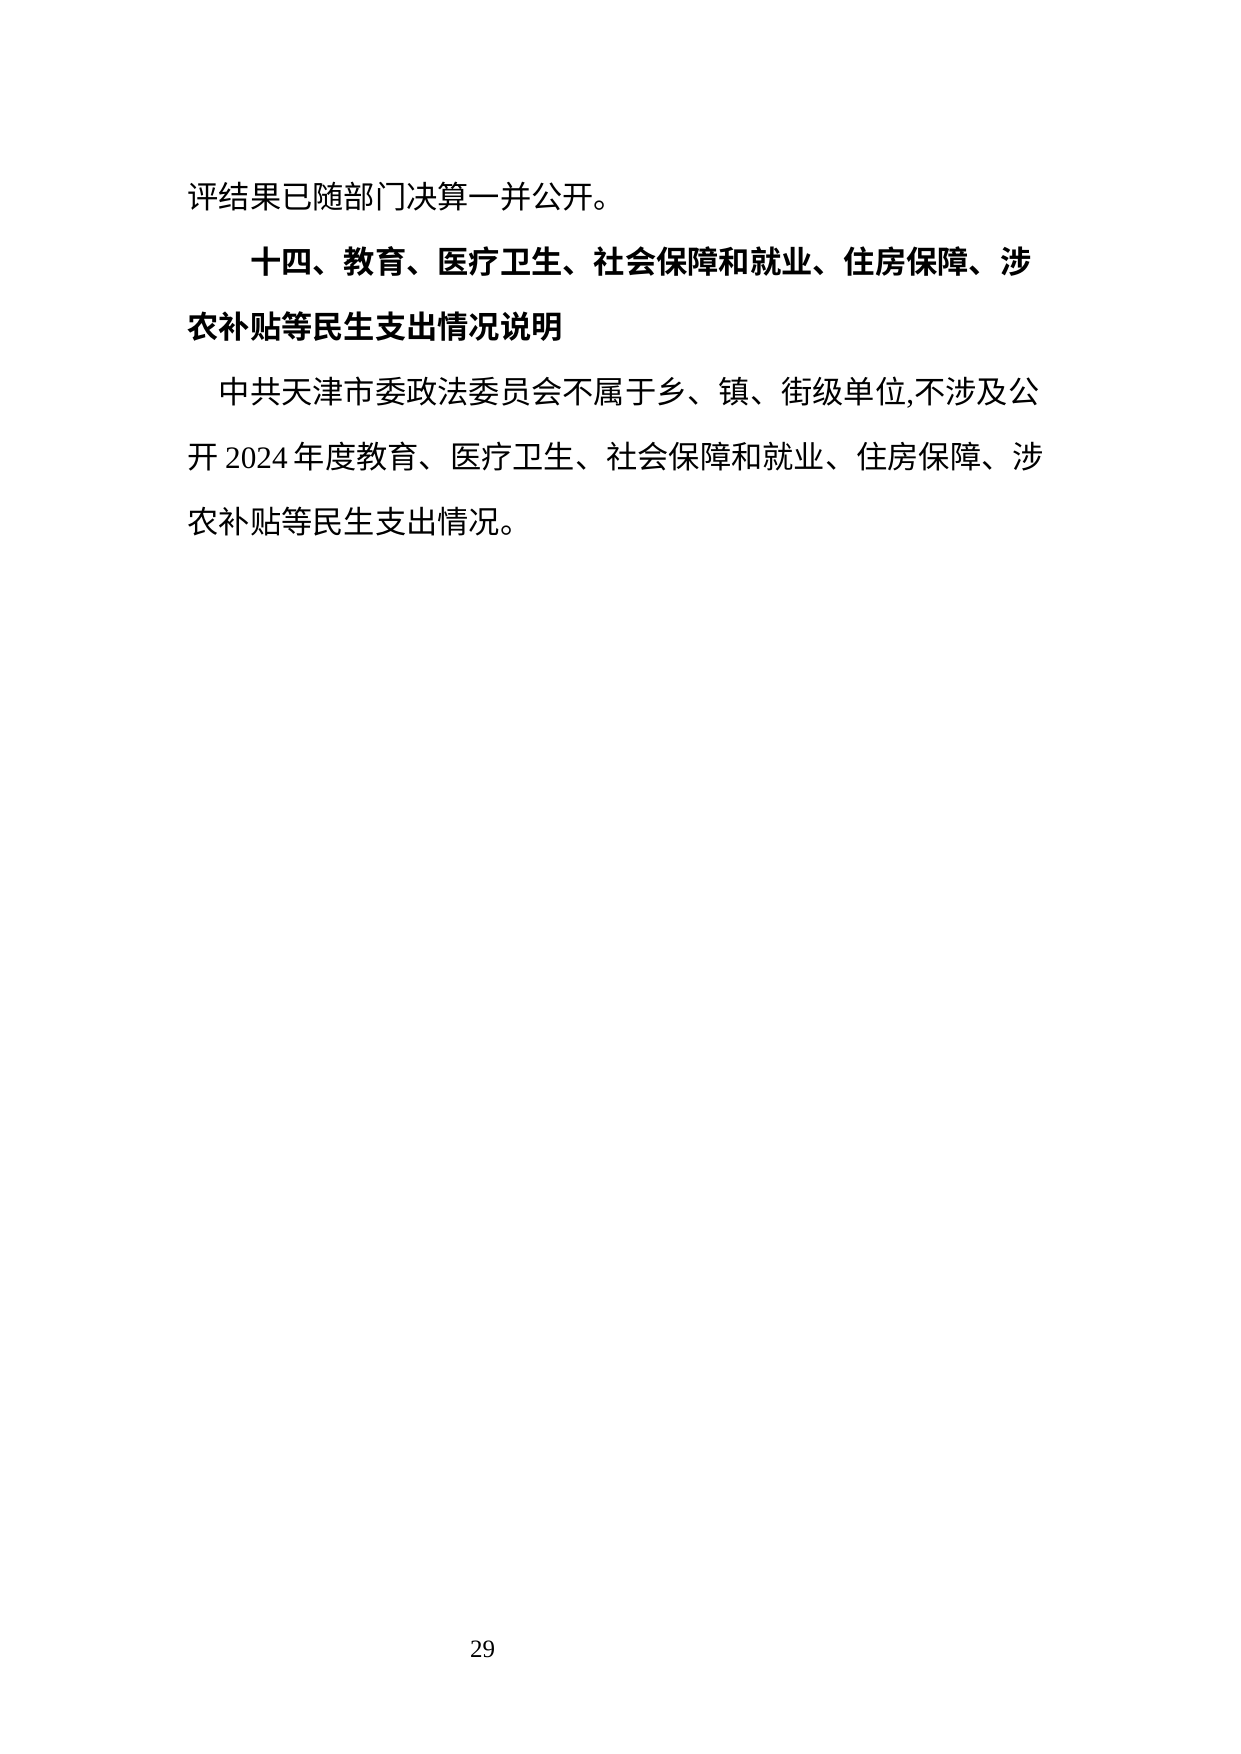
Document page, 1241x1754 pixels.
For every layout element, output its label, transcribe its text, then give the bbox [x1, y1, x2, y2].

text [187, 162, 1053, 227]
subtitle 十四、教育、医疗卫生、社会保障和就业、住房保障、涉农补贴等民生支出情况说明 [187, 227, 1053, 357]
text 中共天津市委政法委员会不属于乡、镇、街级单位,不涉及公开2024年度教育、医疗卫生、社会保障和就业、住房保障、涉农补贴等民生支出情况。 [187, 357, 1053, 552]
